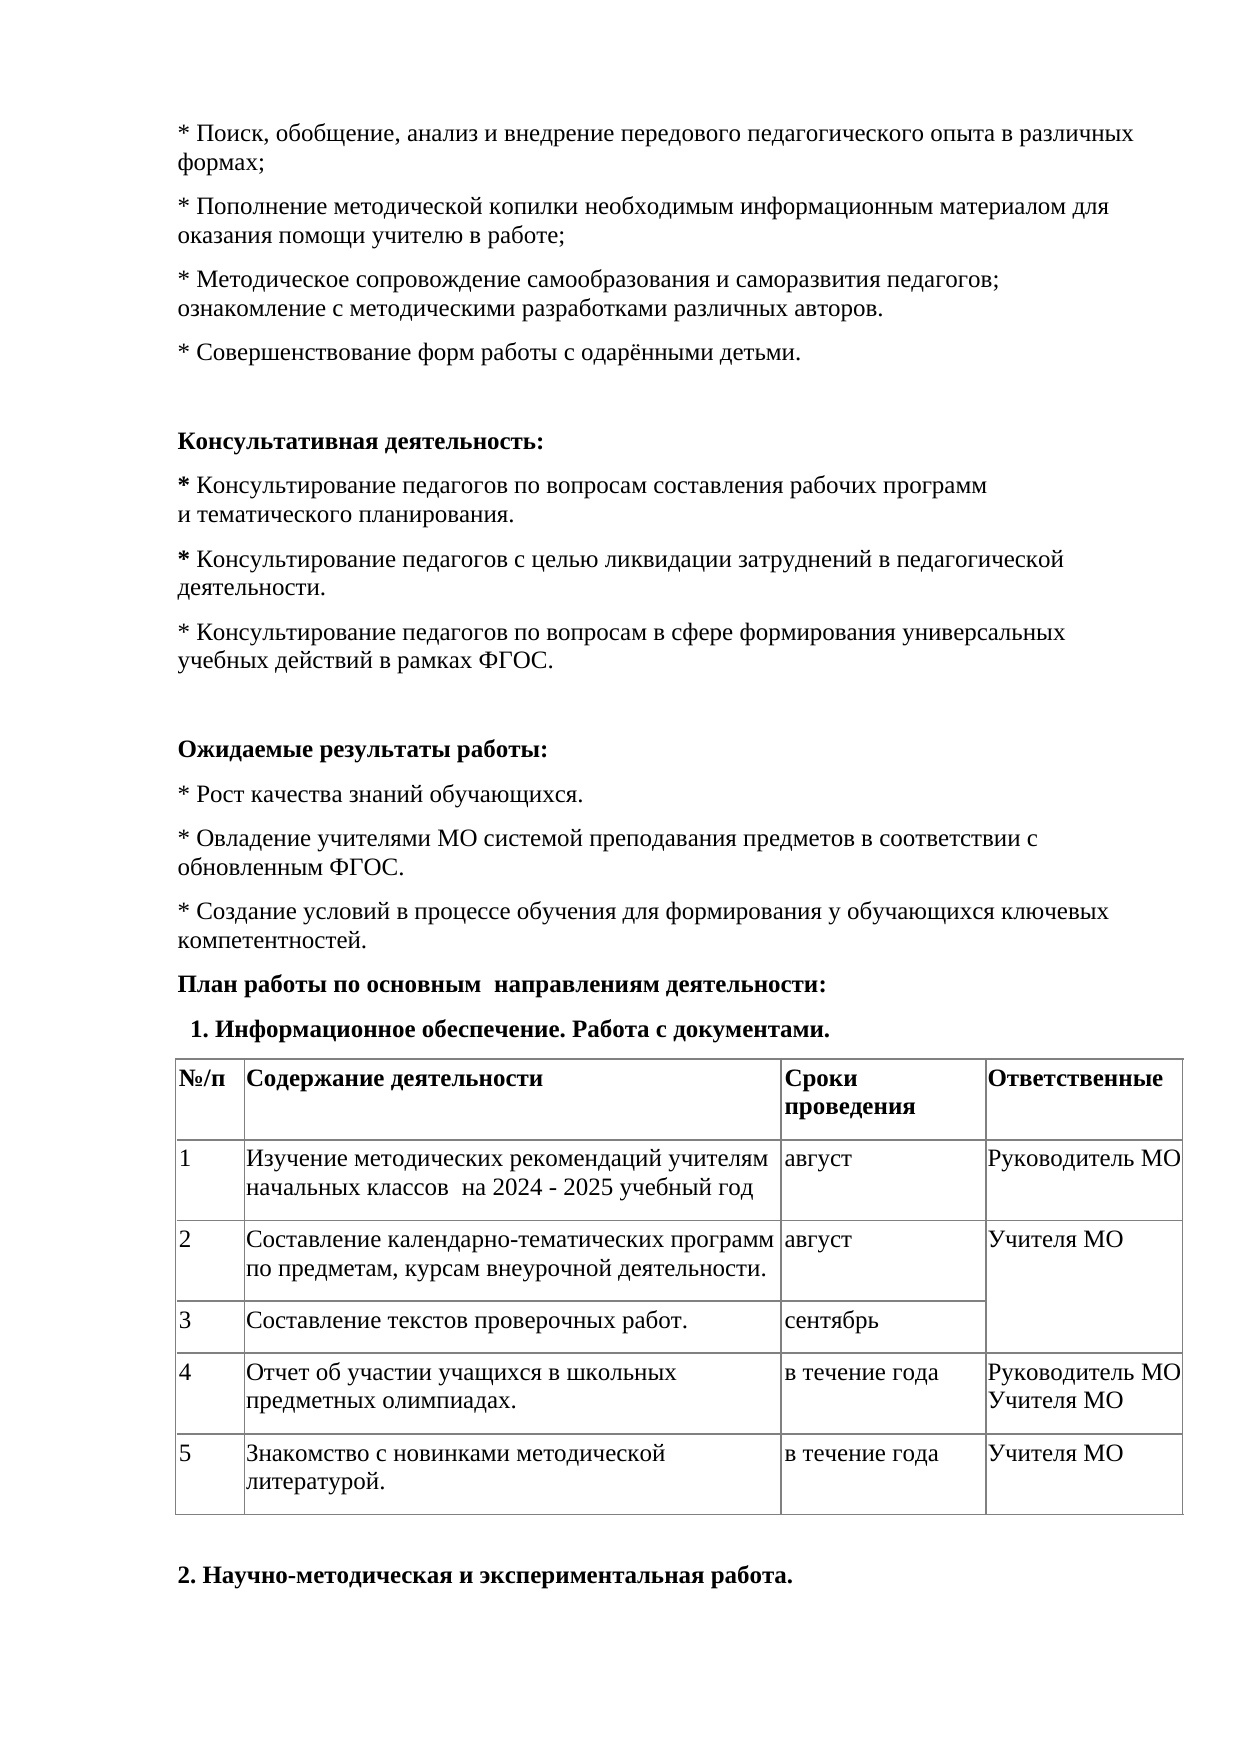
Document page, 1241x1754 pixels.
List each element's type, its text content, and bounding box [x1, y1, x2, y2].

text Ожидаемые результаты работы: [177, 734, 1152, 763]
text * Овладение учителями МО системой преподавания предметов в соответствии с обновленным ФГОС. [177, 823, 1152, 881]
table_cell Учителя МО [987, 1435, 1182, 1514]
table_cell Отчет об участии учащихся в школьных предметных олимпиадах. [245, 1354, 780, 1433]
text * Консультирование педагогов с целью ликвидации затруднений в педагогической деятельности. [177, 544, 1152, 601]
text * Создание условий в процессе обучения для формирования у обучающихся ключевых компетентностей. [177, 896, 1152, 954]
table_cell 1 [176, 1140, 244, 1219]
table_cell август [782, 1221, 985, 1300]
text * Совершенствование форм работы с одарёнными детьми. [177, 337, 1152, 366]
table_cell Составление календарно-тематических программ по предметам, курсам внеурочной деятельности. [245, 1221, 780, 1300]
text * Методическое сопровождение самообразования и саморазвития педагогов; ознакомление с методическими разработками различных авторов. [177, 264, 1152, 322]
table_cell в течение года [782, 1354, 985, 1433]
table_cell 4 [176, 1353, 244, 1433]
text * Поиск, обобщение, анализ и внедрение передового педагогического опыта в различных формах; [177, 118, 1152, 176]
table_cell Руководитель МО Учителя МО [987, 1354, 1182, 1433]
table_cell 3 [176, 1301, 244, 1352]
text * Пополнение методической копилки необходимым информационным материалом для оказания помощи учителю в работе; [177, 191, 1152, 249]
text 2. Научно-методическая и экспериментальная работа. [177, 1560, 1152, 1588]
table_cell Знакомство с новинками методической литературой. [245, 1435, 780, 1514]
table_cell 2 [176, 1221, 244, 1300]
table_cell сентябрь [782, 1302, 985, 1352]
table_cell Руководитель МО [987, 1141, 1182, 1219]
text Консультативная деятельность: [177, 426, 1152, 455]
table_header Содержание деятельности [245, 1060, 780, 1139]
table_header Сроки проведения [782, 1060, 985, 1139]
table_cell Составление текстов проверочных работ. [245, 1302, 780, 1352]
text 1. Информационное обеспечение. Работа с документами. [177, 1014, 1152, 1042]
table_header Ответственные [987, 1060, 1182, 1139]
table_header №/п [176, 1060, 244, 1139]
table_cell август [782, 1141, 985, 1219]
table_cell в течение года [782, 1435, 985, 1514]
table_cell Учителя МО [987, 1221, 1182, 1352]
table_cell Изучение методических рекомендаций учителям начальных классов на 2024 - 2025 учебный год [245, 1141, 780, 1219]
text План работы по основным направлениям деятельности: [177, 969, 1152, 998]
text * Консультирование педагогов по вопросам в сфере формирования универсальных учебных действий в рамках ФГОС. [177, 617, 1152, 674]
text * Консультирование педагогов по вопросам составления рабочих программ и тематического планирования. [177, 471, 1152, 528]
table_cell 5 [176, 1434, 244, 1514]
text * Рост качества знаний обучающихся. [177, 779, 1152, 807]
